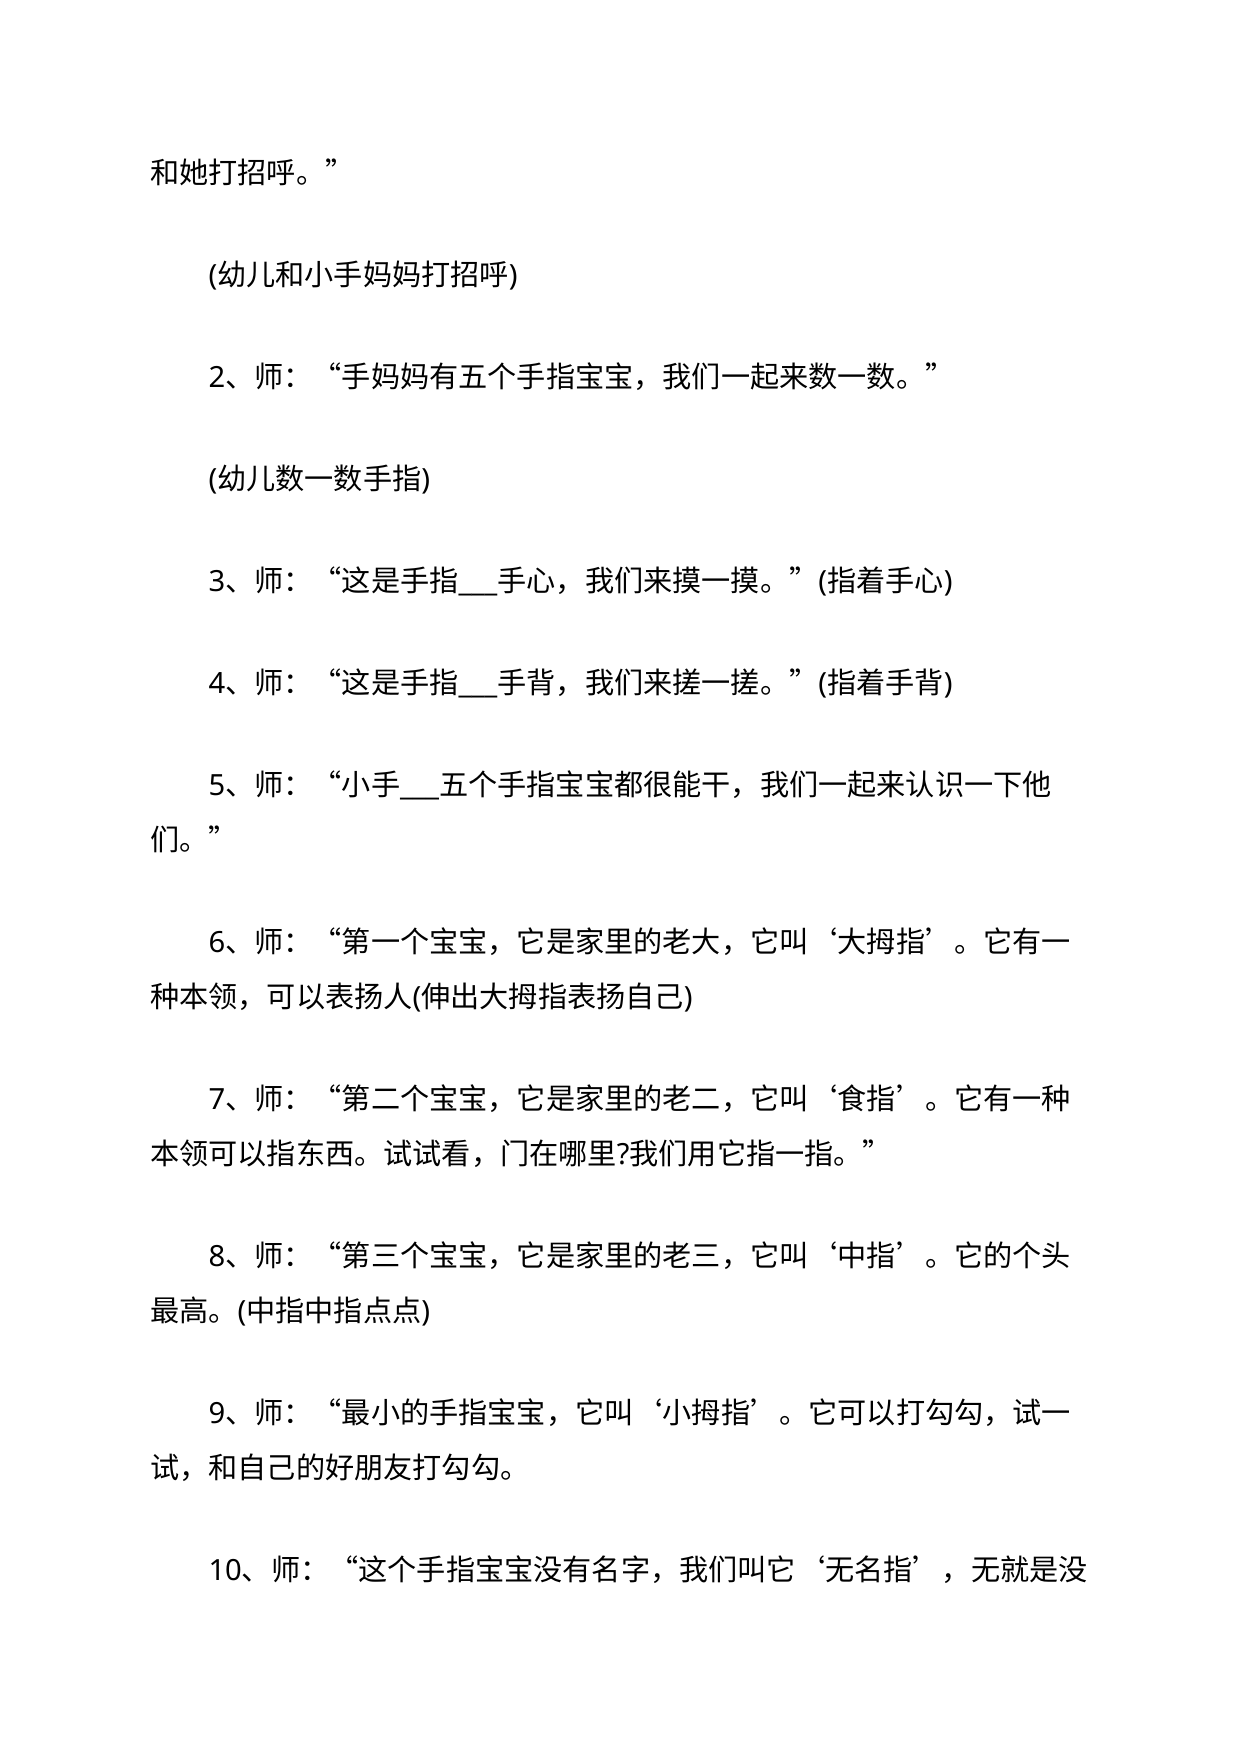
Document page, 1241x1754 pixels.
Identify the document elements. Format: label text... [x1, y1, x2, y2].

text 9、师：“最小的手指宝宝，它叫‘小拇指’。它可以打勾勾，试一试，和自己的好朋友打勾勾。 [150, 1389, 1090, 1487]
text 8、师：“第三个宝宝，它是家里的老三，它叫‘中指’。它的个头最高。(中指中指点点) [150, 1232, 1090, 1330]
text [150, 1546, 1090, 1588]
text 6、师：“第一个宝宝，它是家里的老大，它叫‘大拇指’。它有一种本领，可以表扬人(伸出大拇指表扬自己) [150, 918, 1090, 1016]
text 4、师：“这是手指___手背，我们来搓一搓。”(指着手背) [150, 660, 1090, 702]
text 5、师：“小手___五个手指宝宝都很能干，我们一起来认识一下他们。” [150, 762, 1090, 859]
text 3、师：“这是手指___手心，我们来摸一摸。”(指着手心) [150, 558, 1090, 600]
text (幼儿和小手妈妈打招呼) [150, 252, 1090, 294]
text (幼儿数一数手指) [150, 456, 1090, 498]
text 2、师：“手妈妈有五个手指宝宝，我们一起来数一数。” [150, 354, 1090, 396]
text 7、师：“第二个宝宝，它是家里的老二，它叫‘食指’。它有一种本领可以指东西。试试看，门在哪里?我们用它指一指。” [150, 1075, 1090, 1173]
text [150, 150, 1090, 192]
